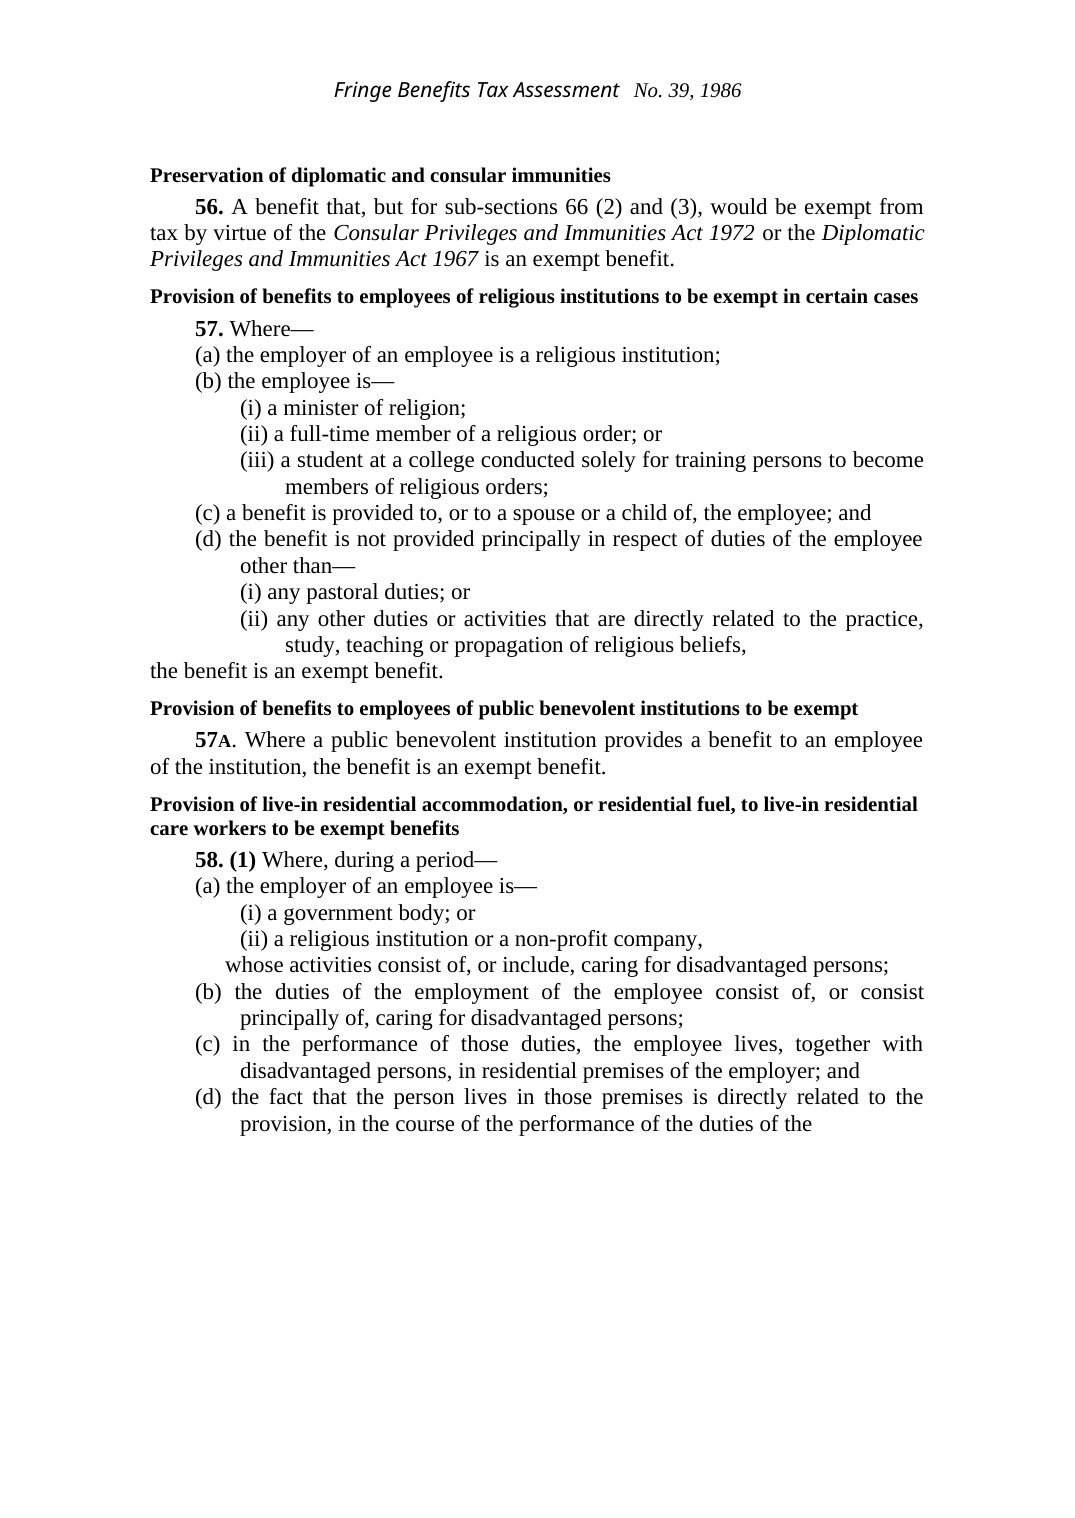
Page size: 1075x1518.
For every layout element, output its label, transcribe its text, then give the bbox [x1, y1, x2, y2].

text (i) a minister of religion; [240, 394, 925, 420]
text (a) the employer of an employee is— [195, 872, 925, 899]
text the benefit is an exempt benefit. [150, 657, 925, 684]
text (ii) a full-time member of a religious order; or [240, 420, 925, 446]
text (ii) any other duties or activities that are directly related to the practice, study, teaching or propagation of religious beliefs, [240, 604, 925, 657]
text Provision of live-in residential accommodation, or residential fuel, to live-in residential care workers to be exempt benefits [150, 792, 925, 840]
text whose activities consist of, or include, caring for disadvantaged persons; [225, 951, 925, 978]
text (c) a benefit is provided to, or to a spouse or a child of, the employee; and [195, 499, 925, 526]
text (a) the employer of an employee is a religious institution; [195, 341, 925, 367]
text Provision of benefits to employees of public benevolent institutions to be exempt [150, 696, 925, 720]
text (ii) a religious institution or a non-profit company, [240, 925, 925, 951]
text 58. (1) Where, during a period— [150, 846, 925, 872]
text (c) in the performance of those duties, the employee lives, together with disadvantaged persons, in residential premises of the employer; and [195, 1031, 925, 1083]
text (i) a government body; or [240, 899, 925, 925]
text (d) the fact that the person lives in those premises is directly related to the provision, in the course of the performance of the duties of the [195, 1083, 925, 1136]
text (iii) a student at a college conducted solely for training persons to become members of religious orders; [240, 446, 925, 499]
text (i) any pastoral duties; or [240, 578, 925, 604]
text (d) the benefit is not provided principally in respect of duties of the employee other than— [195, 526, 925, 578]
text 57. Where— [150, 315, 925, 341]
text 56. A benefit that, but for sub-sections 66 (2) and (3), would be exempt from tax by virtue of the Consular Privileges and Immunities Act 1972 or the Diplomatic Privileges and Immunities Act 1967 is an exempt benefit. [150, 193, 925, 272]
text Provision of benefits to employees of religious institutions to be exempt in certain cases [150, 284, 925, 308]
text (b) the employee is— [195, 367, 925, 394]
text Preservation of diplomatic and consular immunities [150, 162, 925, 187]
text (b) the duties of the employment of the employee consist of, or consist principally of, caring for disadvantaged persons; [195, 978, 925, 1031]
text 57a. Where a public benevolent institution provides a benefit to an employee of the institution, the benefit is an exempt benefit. [150, 726, 925, 779]
